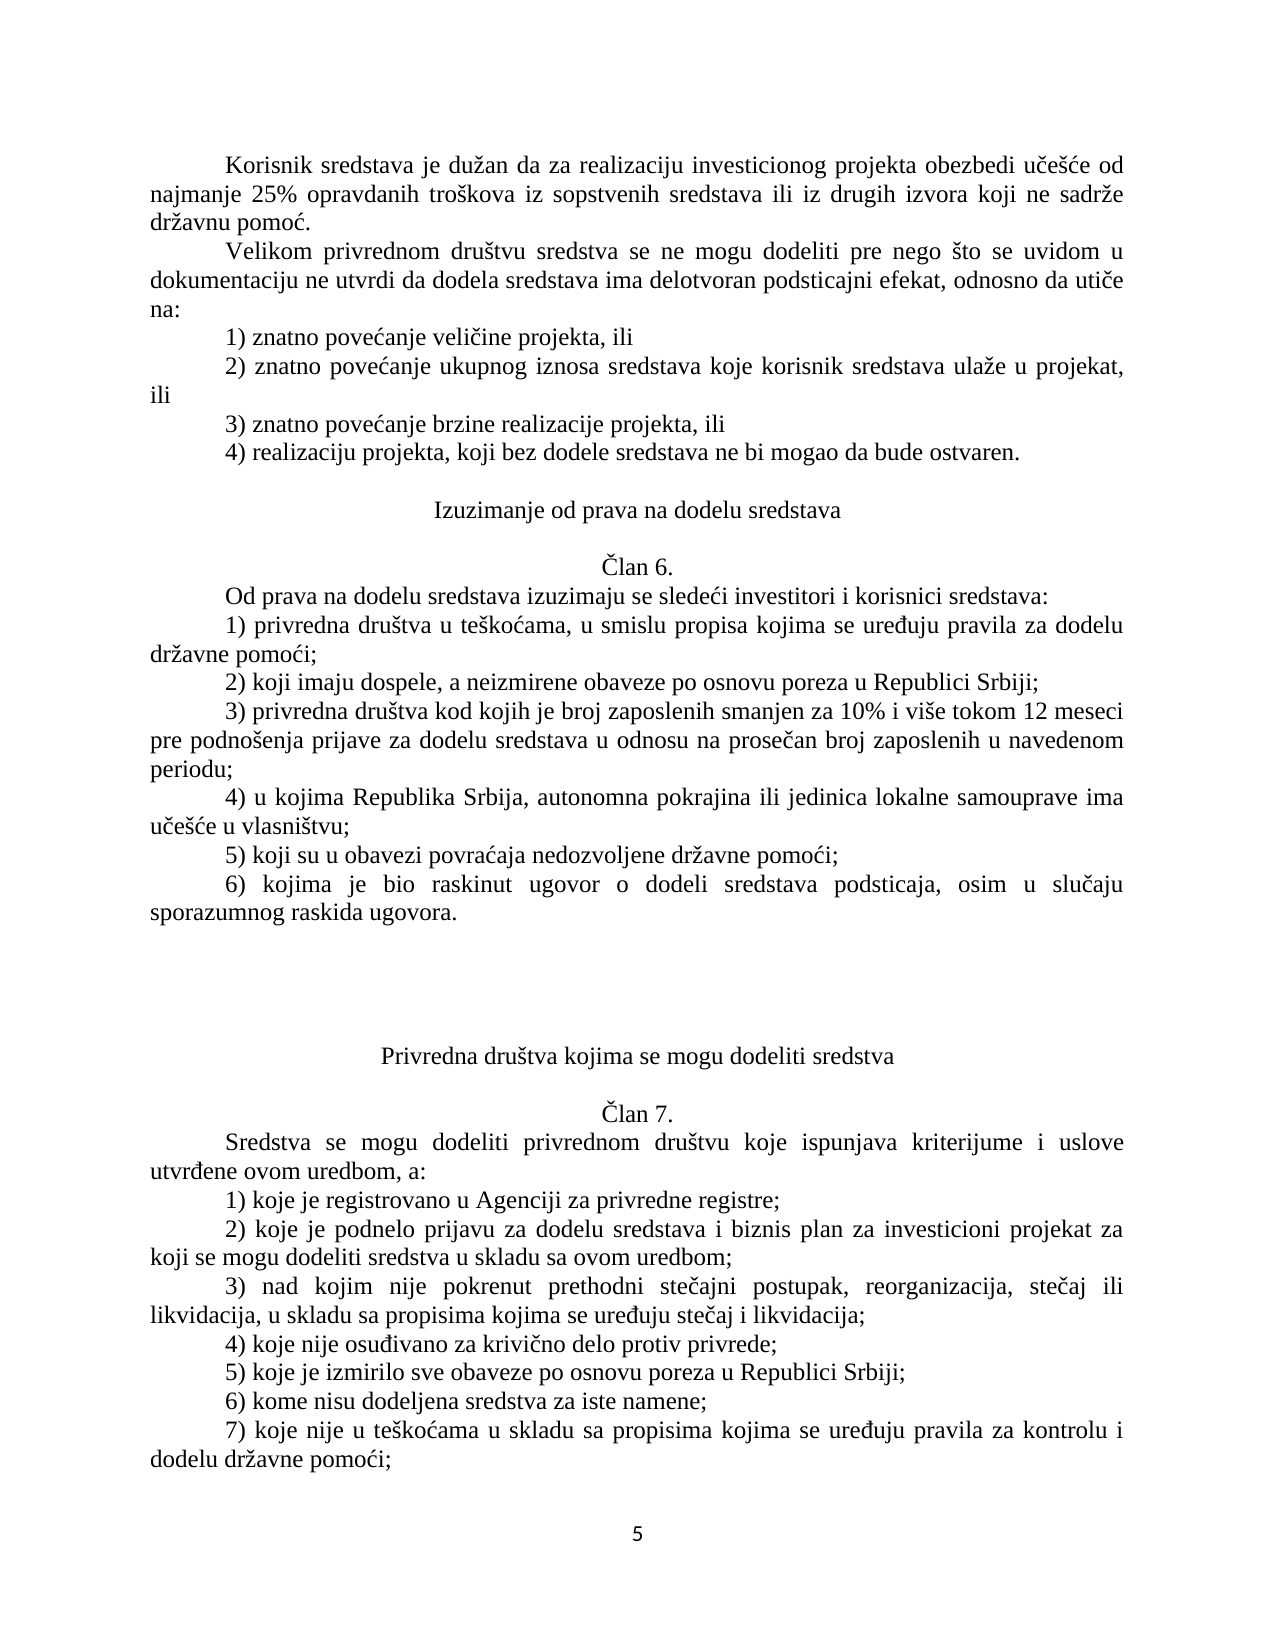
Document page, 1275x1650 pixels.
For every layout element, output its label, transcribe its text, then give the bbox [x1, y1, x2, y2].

text 4) koje nije osuđivano za krivično delo protiv privrede; [150, 1329, 1125, 1357]
text 4) realizaciju projekta, koji bez dodele sredstava ne bi mogao da bude ostvaren. [150, 437, 1125, 466]
text 1) koje je registrovano u Agenciji za privredne registre; [150, 1185, 1125, 1214]
text Član 7. [150, 1099, 1125, 1127]
text 3) privredna društva kod kojih je broj zaposlenih smanjen za 10% i više tokom 12 meseci pre podnošenja prijave za dodelu sredstava u odnosu na prosečan broj zaposlenih u navedenom periodu; [150, 696, 1125, 782]
text 5) koje je izmirilo sve obaveze po osnovu poreza u Republici Srbiji; [150, 1357, 1125, 1386]
text 6) kome nisu dodeljena sredstva za iste namene; [150, 1386, 1125, 1415]
text Član 6. [150, 552, 1125, 581]
text 2) koje je podnelo prijavu za dodelu sredstava i biznis plan za investicioni projekat za koji se mogu dodeliti sredstva u skladu sa ovom uredbom; [150, 1214, 1125, 1271]
text 1) privredna društva u teškoćama, u smislu propisa kojima se uređuju pravila za dodelu državne pomoći; [150, 610, 1125, 667]
text Korisnik sredstava je dužan da za realizaciju investicionog projekta obezbedi učešće od najmanje 25% opravdanih troškova iz sopstvenih sredstava ili iz drugih izvora koji ne sadrže državnu pomoć. [150, 150, 1125, 236]
text Izuzimanje od prava na dodelu sredstava [150, 495, 1125, 524]
text Velikom privrednom društvu sredstva se ne mogu dodeliti pre nego što se uvidom u dokumentaciju ne utvrdi da dodela sredstava ima delotvoran podsticajni efekat, odnosno da utiče na: [150, 236, 1125, 322]
text 2) koji imaju dospele, a neizmirene obaveze po osnovu poreza u Republici Srbiji; [150, 667, 1125, 696]
text Od prava na dodelu sredstava izuzimaju se sledeći investitori i korisnici sredstava: [150, 581, 1125, 610]
text 3) znatno povećanje brzine realizacije projekta, ili [150, 409, 1125, 437]
text 2) znatno povećanje ukupnog iznosa sredstava koje korisnik sredstava ulaže u projekat, ili [150, 351, 1125, 409]
text 3) nad kojim nije pokrenut prethodni stečajni postupak, reorganizacija, stečaj ili likvidacija, u skladu sa propisima kojima se uređuju stečaj i likvidacija; [150, 1271, 1125, 1329]
text Privredna društva kojima se mogu dodeliti sredstva [150, 1041, 1125, 1070]
text 4) u kojima Republika Srbija, autonomna pokrajina ili jedinica lokalne samouprave ima učešće u vlasništvu; [150, 782, 1125, 840]
text 6) kojima je bio raskinut ugovor o dodeli sredstava podsticaja, osim u slučaju sporazumnog raskida ugovora. [150, 869, 1125, 926]
text 1) znatno povećanje veličine projekta, ili [150, 322, 1125, 351]
text 7) koje nije u teškoćama u skladu sa propisima kojima se uređuju pravila za kontrolu i dodelu državne pomoći; [150, 1415, 1125, 1472]
text 5) koji su u obavezi povraćaja nedozvoljene državne pomoći; [150, 840, 1125, 869]
text Sredstva se mogu dodeliti privrednom društvu koje ispunjava kriterijume i uslove utvrđene ovom uredbom, a: [150, 1127, 1125, 1185]
